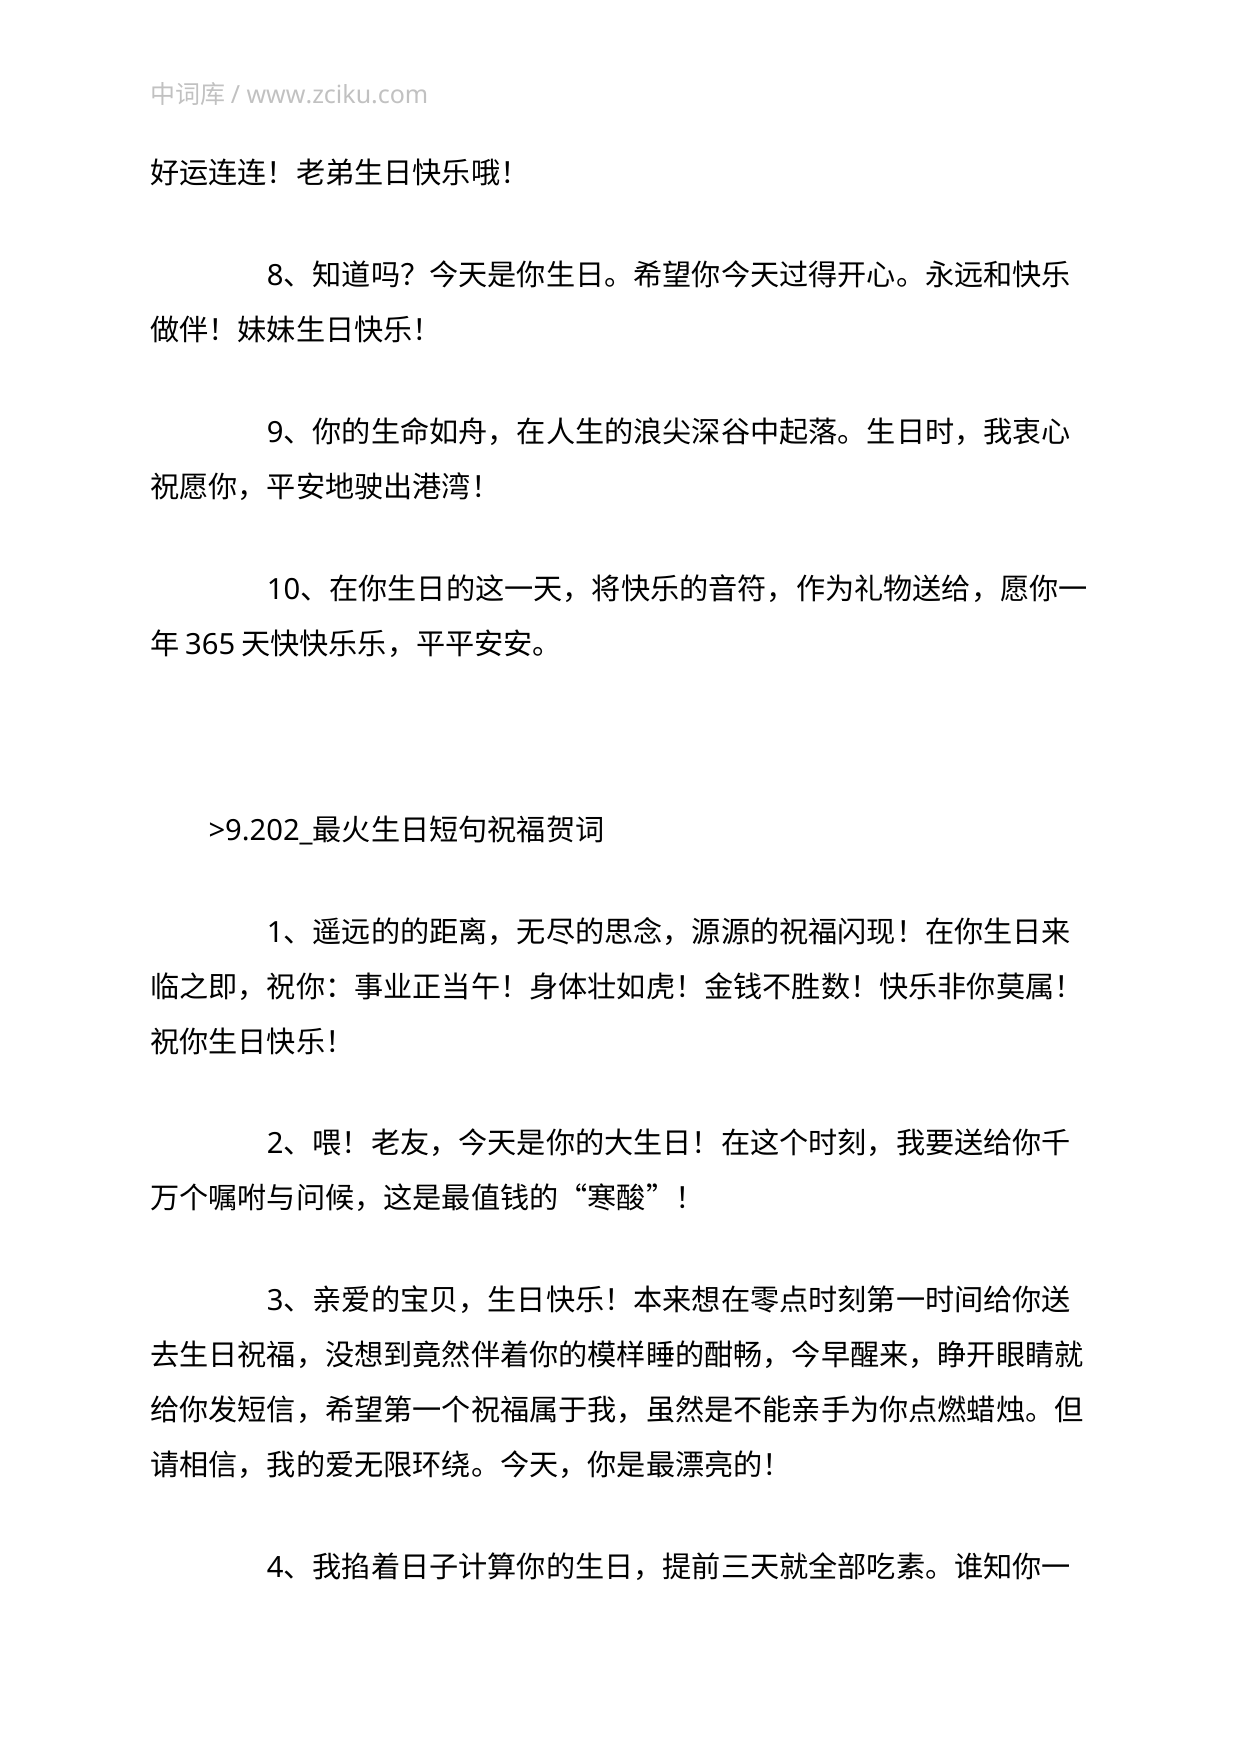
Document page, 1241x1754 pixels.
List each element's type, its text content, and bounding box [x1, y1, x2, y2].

text >9.202_最火生日短句祝福贺词 [150, 806, 1090, 849]
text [150, 1543, 1090, 1586]
text 8、知道吗？今天是你生日。希望你今天过得开心。永远和快乐做伴！妹妹生日快乐！ [150, 252, 1090, 349]
text 1、遥远的的距离，无尽的思念，源源的祝福闪现！在你生日来临之即，祝你：事业正当午！身体壮如虎！金钱不胜数！快乐非你莫属！祝你生日快乐！ [150, 908, 1090, 1061]
text 2、喂！老友，今天是你的大生日！在这个时刻，我要送给你千万个嘱咐与问候，这是最值钱的“寒酸”！ [150, 1120, 1090, 1217]
text 10、在你生日的这一天，将快乐的音符，作为礼物送给，愿你一年365天快快乐乐，平平安安。 [150, 565, 1090, 663]
text 3、亲爱的宝贝，生日快乐！本来想在零点时刻第一时间给你送去生日祝福，没想到竟然伴着你的模样睡的酣畅，今早醒来，睁开眼睛就给你发短信，希望第一个祝福属于我，虽然是不能亲手为你点燃蜡烛。但请相信，我的爱无限环绕。今天，你是最漂亮的！ [150, 1277, 1090, 1484]
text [150, 150, 1090, 192]
text 9、你的生命如舟，在人生的浪尖深谷中起落。生日时，我衷心祝愿你，平安地驶出港湾！ [150, 408, 1090, 506]
